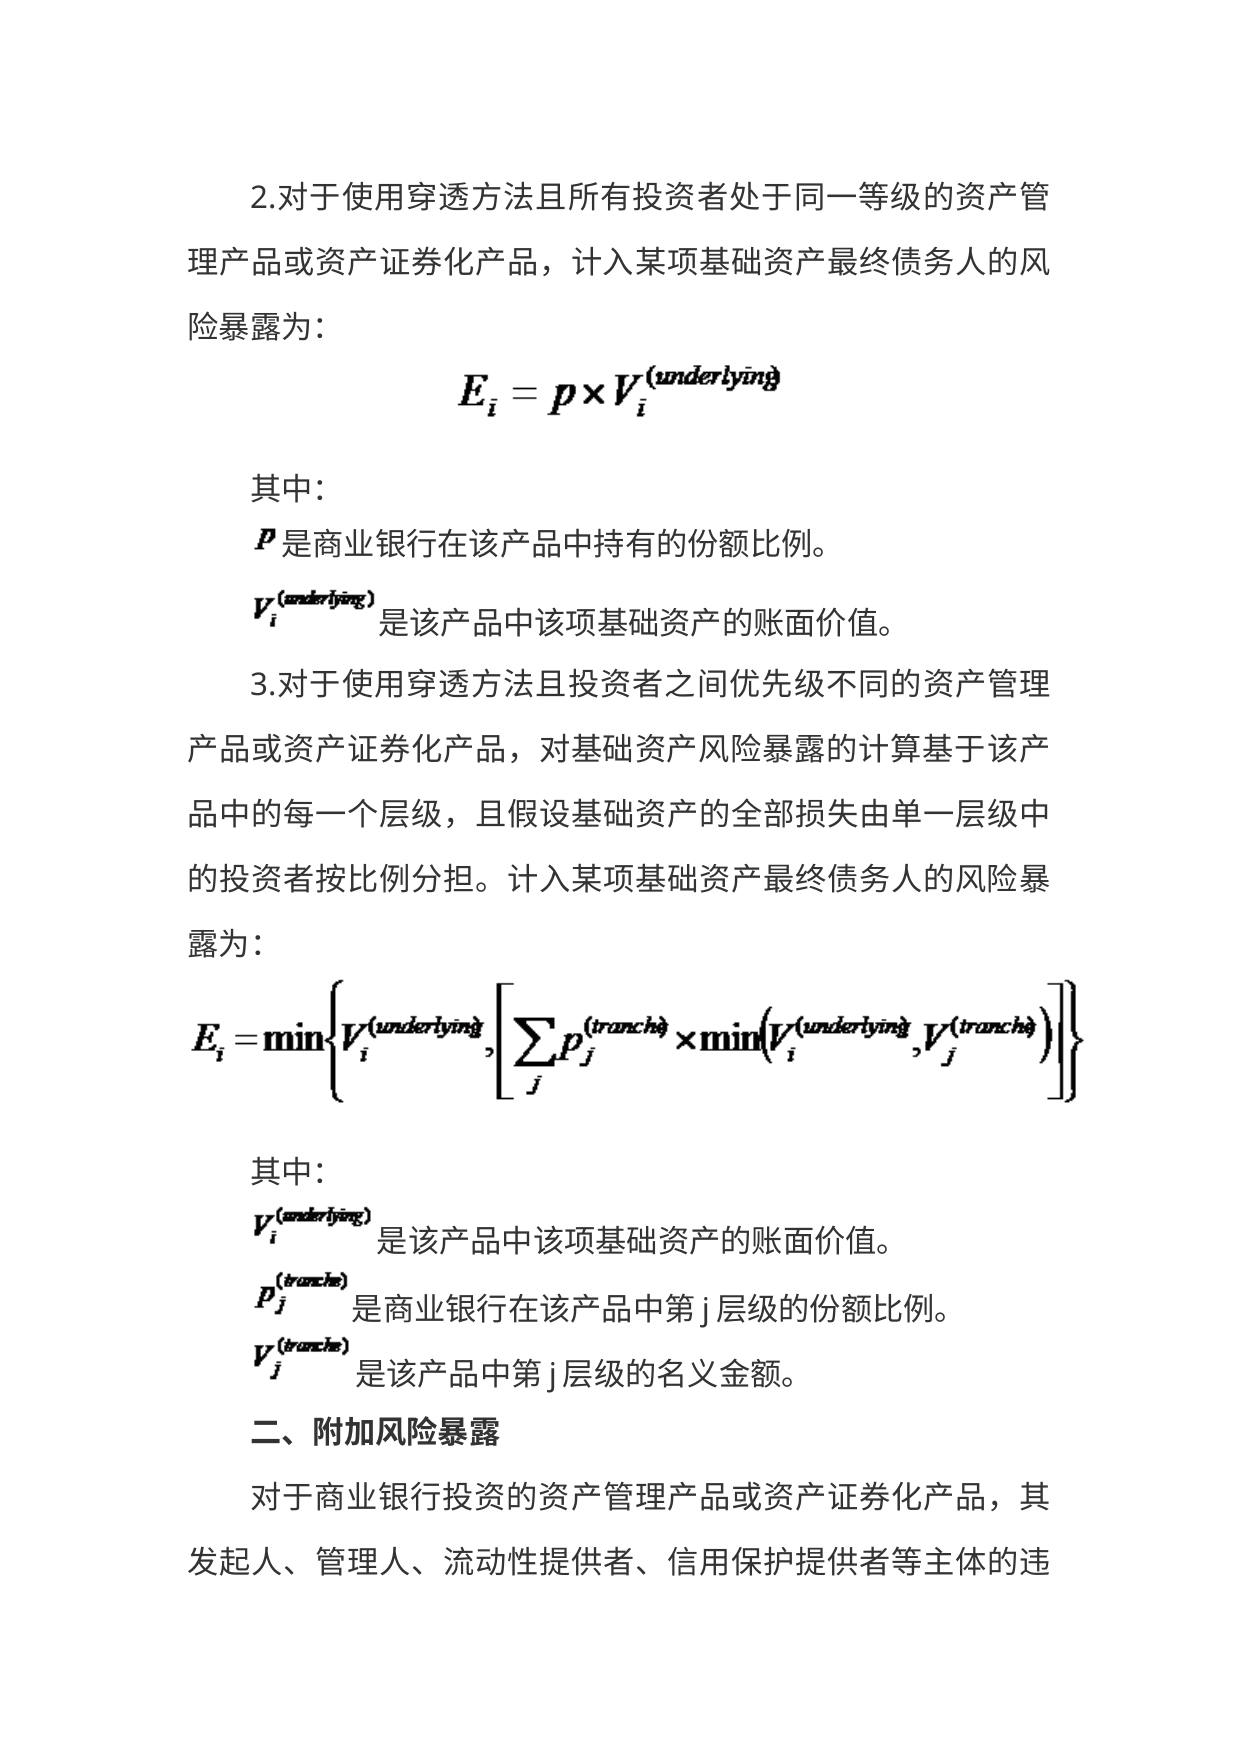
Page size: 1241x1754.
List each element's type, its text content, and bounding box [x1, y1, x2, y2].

text 是商业银行在该产品中持有的份额比例。 [187, 519, 1053, 584]
text 是商业银行在该产品中第j层级的份额比例。 [187, 1267, 1053, 1332]
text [187, 1462, 1053, 1592]
picture [452, 357, 788, 428]
text 其中： [187, 454, 1053, 519]
picture [187, 974, 1089, 1109]
text 二、附加风险暴露 [187, 1397, 1053, 1462]
picture [250, 1332, 355, 1386]
picture [250, 584, 379, 635]
picture [250, 521, 281, 556]
text 2.对于使用穿透方法且所有投资者处于同一等级的资产管理产品或资产证券化产品，计入某项基础资产最终债务人的风险暴露为： [187, 162, 1053, 357]
text 是该产品中该项基础资产的账面价值。 [187, 584, 1053, 649]
text 3.对于使用穿透方法且投资者之间优先级不同的资产管理产品或资产证券化产品，对基础资产风险暴露的计算基于该产品中的每一个层级，且假设基础资产的全部损失由单一层级中的投资者按比例分担。计入某项基础资产最终债务人的风险暴露为： [187, 649, 1053, 974]
picture [250, 1202, 377, 1252]
text 是该产品中第j层级的名义金额。 [187, 1332, 1053, 1397]
text 是该产品中该项基础资产的账面价值。 [187, 1202, 1053, 1267]
picture [250, 1267, 352, 1321]
text 其中： [187, 1137, 1053, 1202]
